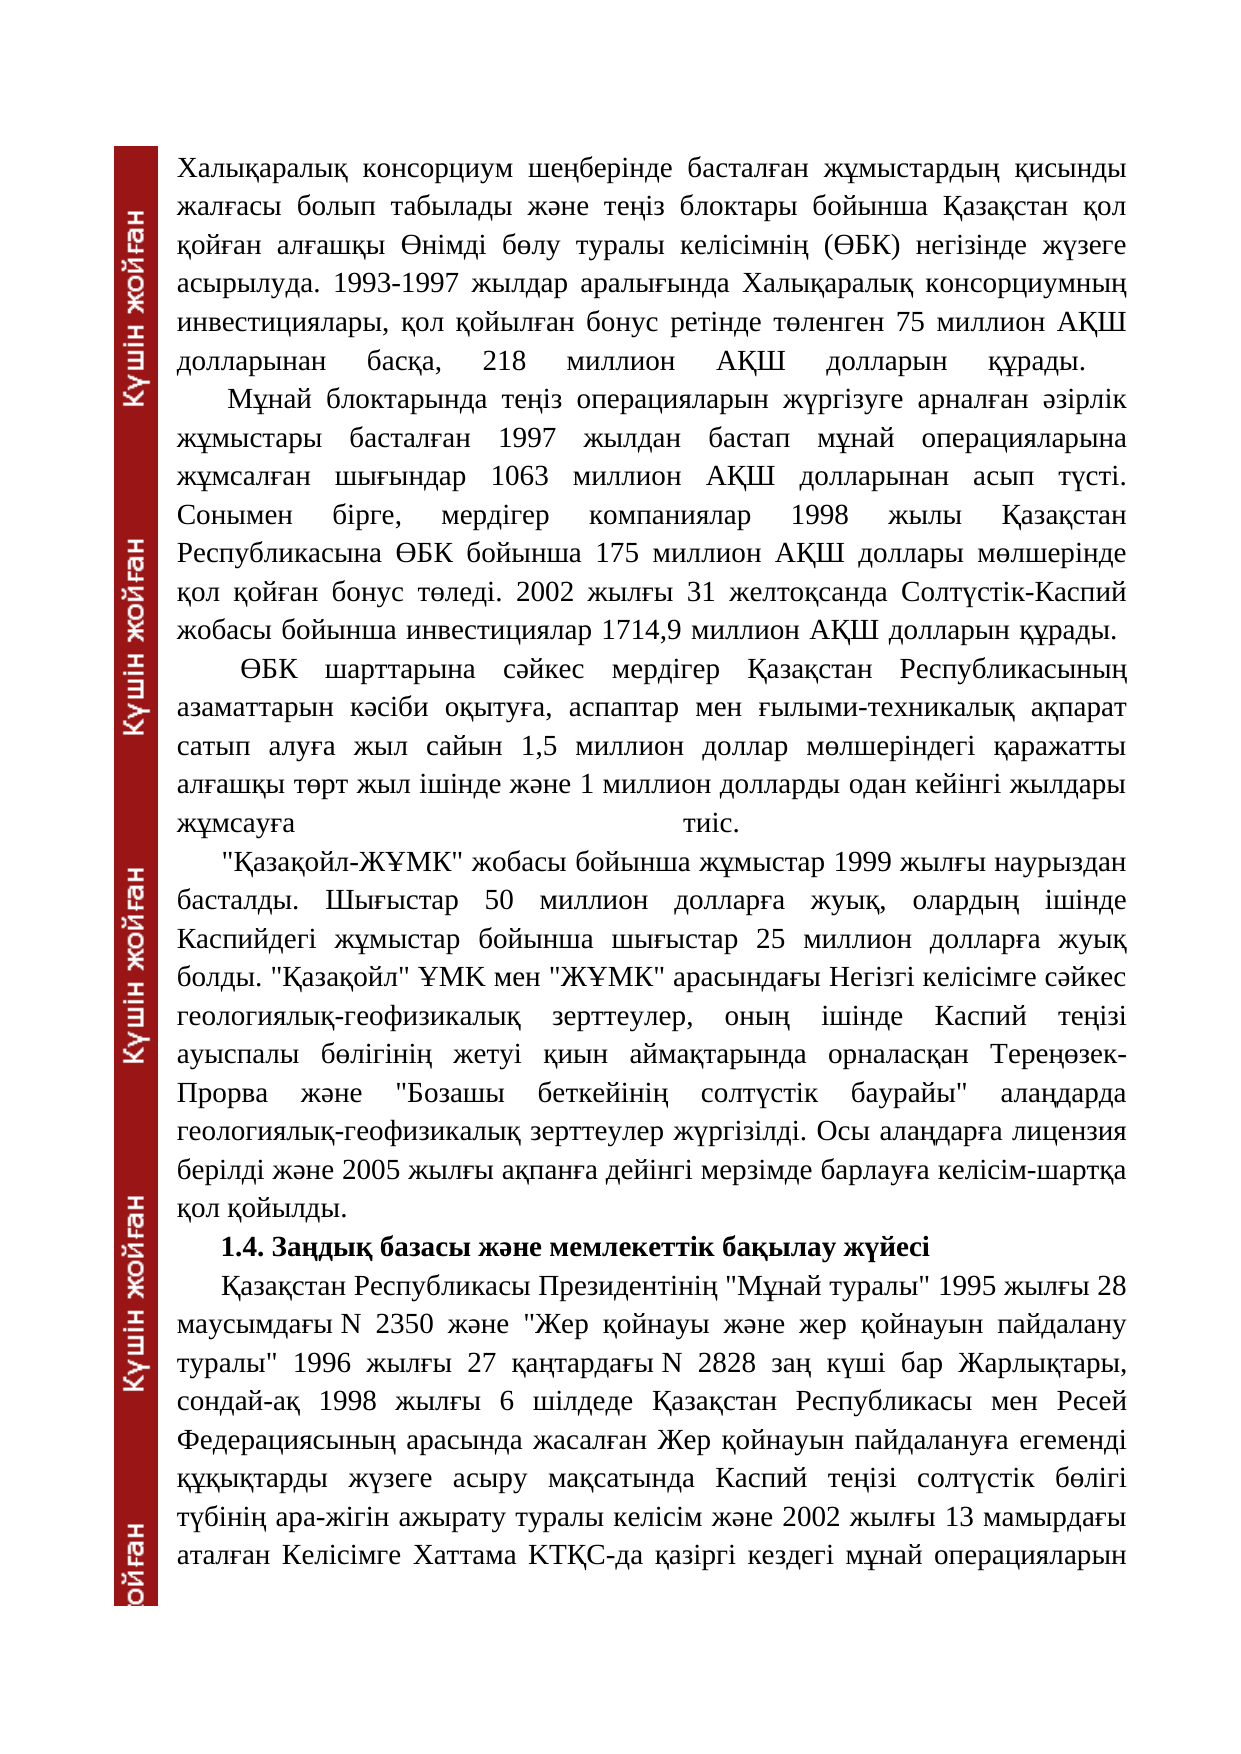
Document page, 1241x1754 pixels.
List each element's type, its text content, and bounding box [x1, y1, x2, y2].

text 1.4. Заңдық базасы және мемлекеттiк бақылау жүйесi [112, 1229, 1128, 1263]
picture [114, 1224, 158, 1229]
picture [114, 146, 158, 150]
picture [114, 1263, 158, 1268]
picture [114, 1571, 158, 1606]
